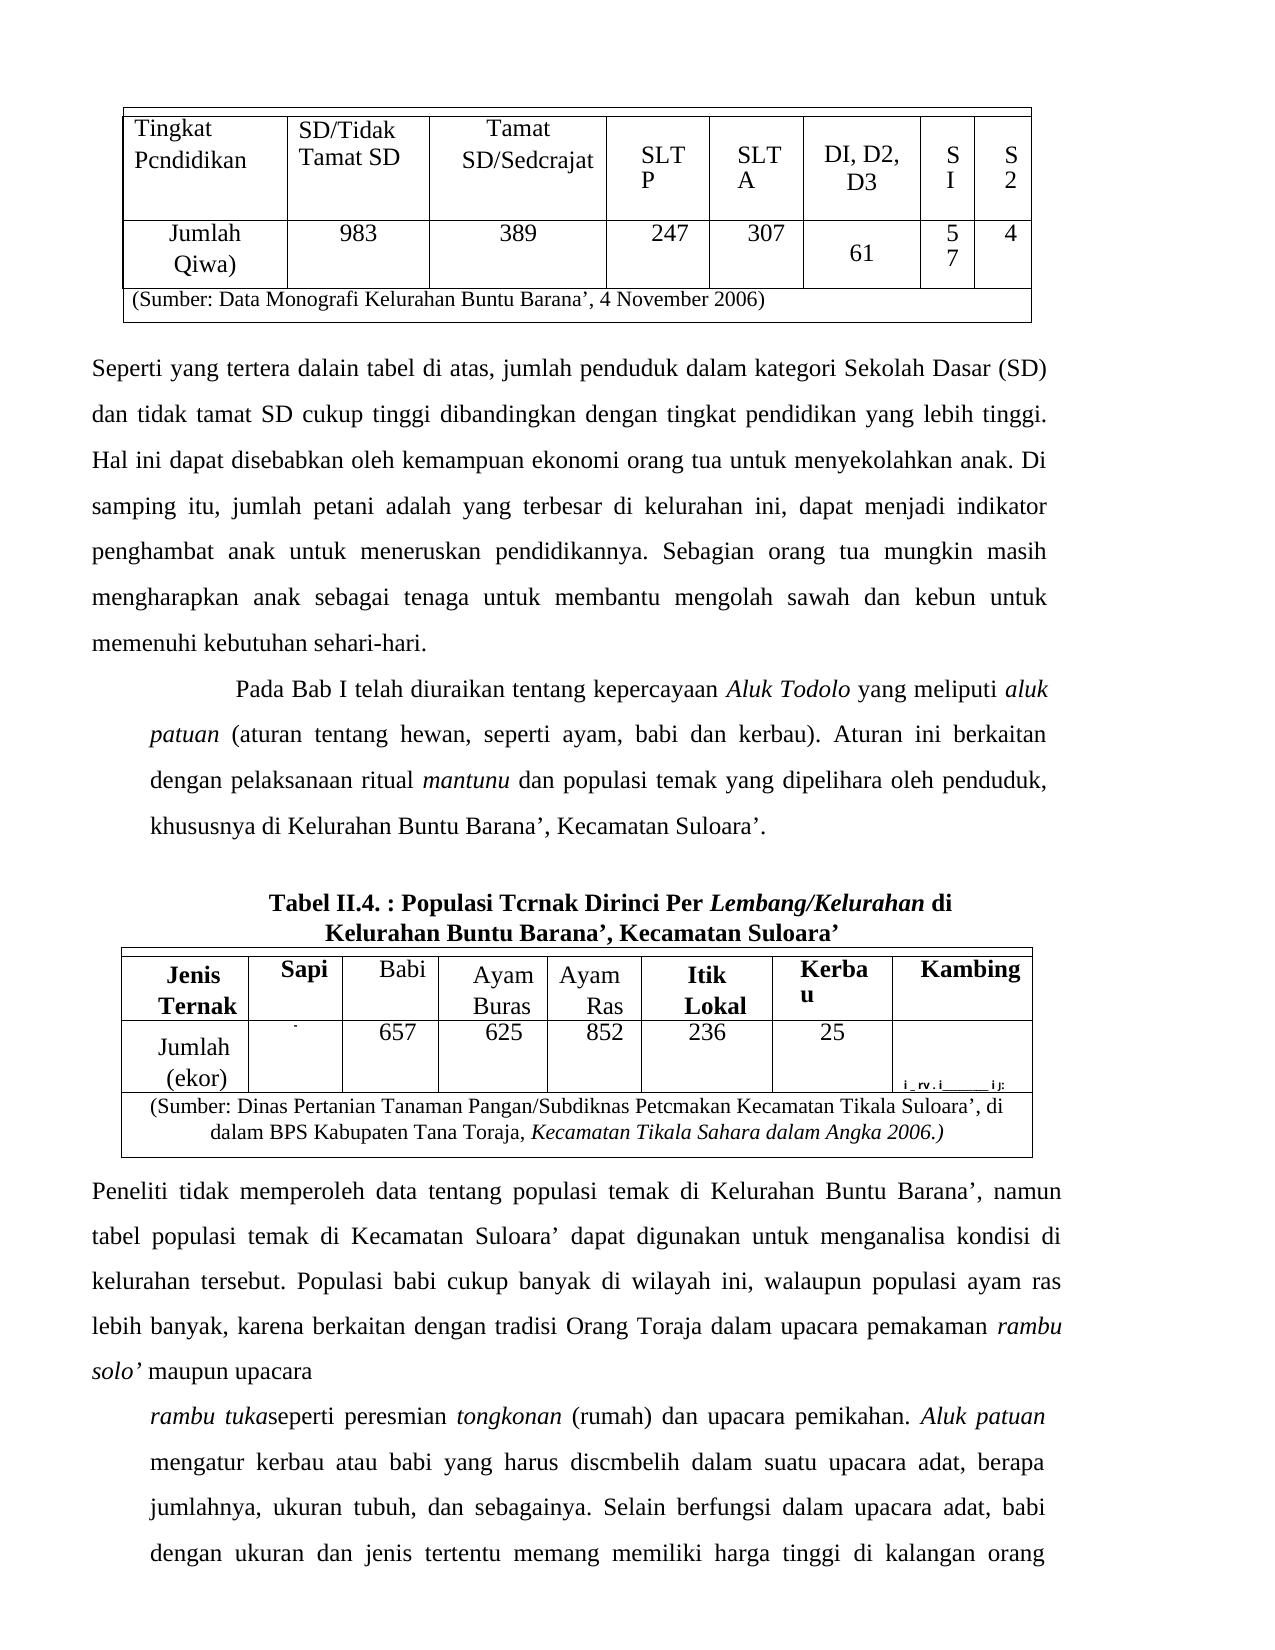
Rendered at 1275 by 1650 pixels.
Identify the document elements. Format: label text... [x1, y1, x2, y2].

subtitle Tabel II.4. : Populasi Tcrnak Dirinci Per Lembang/Kelurahan di Kelurahan Buntu Barana’, Kecamatan Suloara’ [269, 887, 1062, 947]
table_header SLTP [607, 117, 709, 220]
table_header Sapi [249, 957, 342, 1019]
text (Sumber: Data Monografi Kelurahan Buntu Barana’, 4 November 2006) [132, 289, 1022, 311]
table_cell i _ rv . i i j: [893, 1021, 1032, 1092]
table_cell 236 [642, 1021, 772, 1092]
table_cell 389 [430, 221, 606, 288]
table_cell 983 [288, 221, 429, 288]
table_cell 4 [975, 221, 1031, 288]
table_cell 307 [710, 221, 803, 288]
table_header Tamat SD/Sedcrajat [430, 117, 606, 220]
text Peneliti tidak memperoleh data tentang populasi temak di Kelurahan Buntu Barana’, namun tabel populasi temak di Kecamatan Suloara’ dapat digunakan untuk menganalisa kondisi di kelurahan tersebut. Populasi babi cukup banyak di wilayah ini, walaupun populasi ayam ras lebih banyak, karena berkaitan dengan tradisi Orang Toraja dalam upacara pemakaman rambu solo’ maupun upacara [92, 1164, 1062, 1388]
table_header Itik Lokal [642, 957, 772, 1019]
table_cell 247 [607, 221, 709, 288]
table_header Babi [343, 957, 438, 1019]
text Seperti yang tertera dalain tabel di atas, jumlah penduduk dalam kategori Sekolah Dasar (SD) dan tidak tamat SD cukup tinggi dibandingkan dengan tingkat pendidikan yang lebih tinggi. Hal ini dapat disebabkan oleh kemampuan ekonomi orang tua untuk menyekolahkan anak. Di samping itu, jumlah petani adalah yang terbesar di kelurahan ini, dapat menjadi indikator penghambat anak untuk meneruskan pendidikannya. Sebagian orang tua mungkin masih mengharapkan anak sebagai tenaga untuk membantu mengolah sawah dan kebun untuk memenuhi kebutuhan sehari-hari. [92, 340, 1048, 660]
table_cell Jumlah (ekor) [122, 1021, 248, 1092]
table_header Kambing [893, 957, 1032, 1019]
table_header Kerbau [773, 957, 892, 1019]
table_cell 61 [804, 221, 920, 288]
table_cell Jumlah Qiwa) [124, 221, 287, 288]
table_header S2 [975, 117, 1031, 220]
table_cell 657 [343, 1021, 438, 1092]
table_header SI [921, 117, 974, 220]
table_header SD/Tidak Tamat SD [288, 117, 429, 220]
table_header SLTA [710, 117, 803, 220]
table_header Tingkat Pcndidikan [124, 117, 287, 220]
table_cell 25 [773, 1021, 892, 1092]
table_cell 57 [921, 221, 974, 288]
text (Sumber: Dinas Pertanian Tanaman Pangan/Subdiknas Petcmakan Kecamatan Tikala Suloara’, di dalam BPS Kabupaten Tana Toraja, Kecamatan Tikala Sahara dalam Angka 2006.) [130, 1093, 1023, 1145]
table_header Jenis Ternak [122, 957, 248, 1019]
text Pada Bab I telah diuraikan tentang kepercayaan Aluk Todolo yang meliputi aluk patuan (aturan tentang hewan, seperti ayam, babi dan kerbau). Aturan ini berkaitan dengan pelaksanaan ritual mantunu dan populasi temak yang dipelihara oleh penduduk, khususnya di Kelurahan Buntu Barana’, Kecamatan Suloara’. [150, 660, 1048, 843]
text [150, 1388, 1046, 1570]
table_cell 625 [439, 1021, 547, 1092]
table_header Ayam Buras [439, 957, 547, 1019]
table_header DI, D2, D3 [804, 117, 920, 220]
table_header Ayam Ras [548, 957, 641, 1019]
table_cell 852 [548, 1021, 641, 1092]
table_cell - [249, 1021, 342, 1092]
